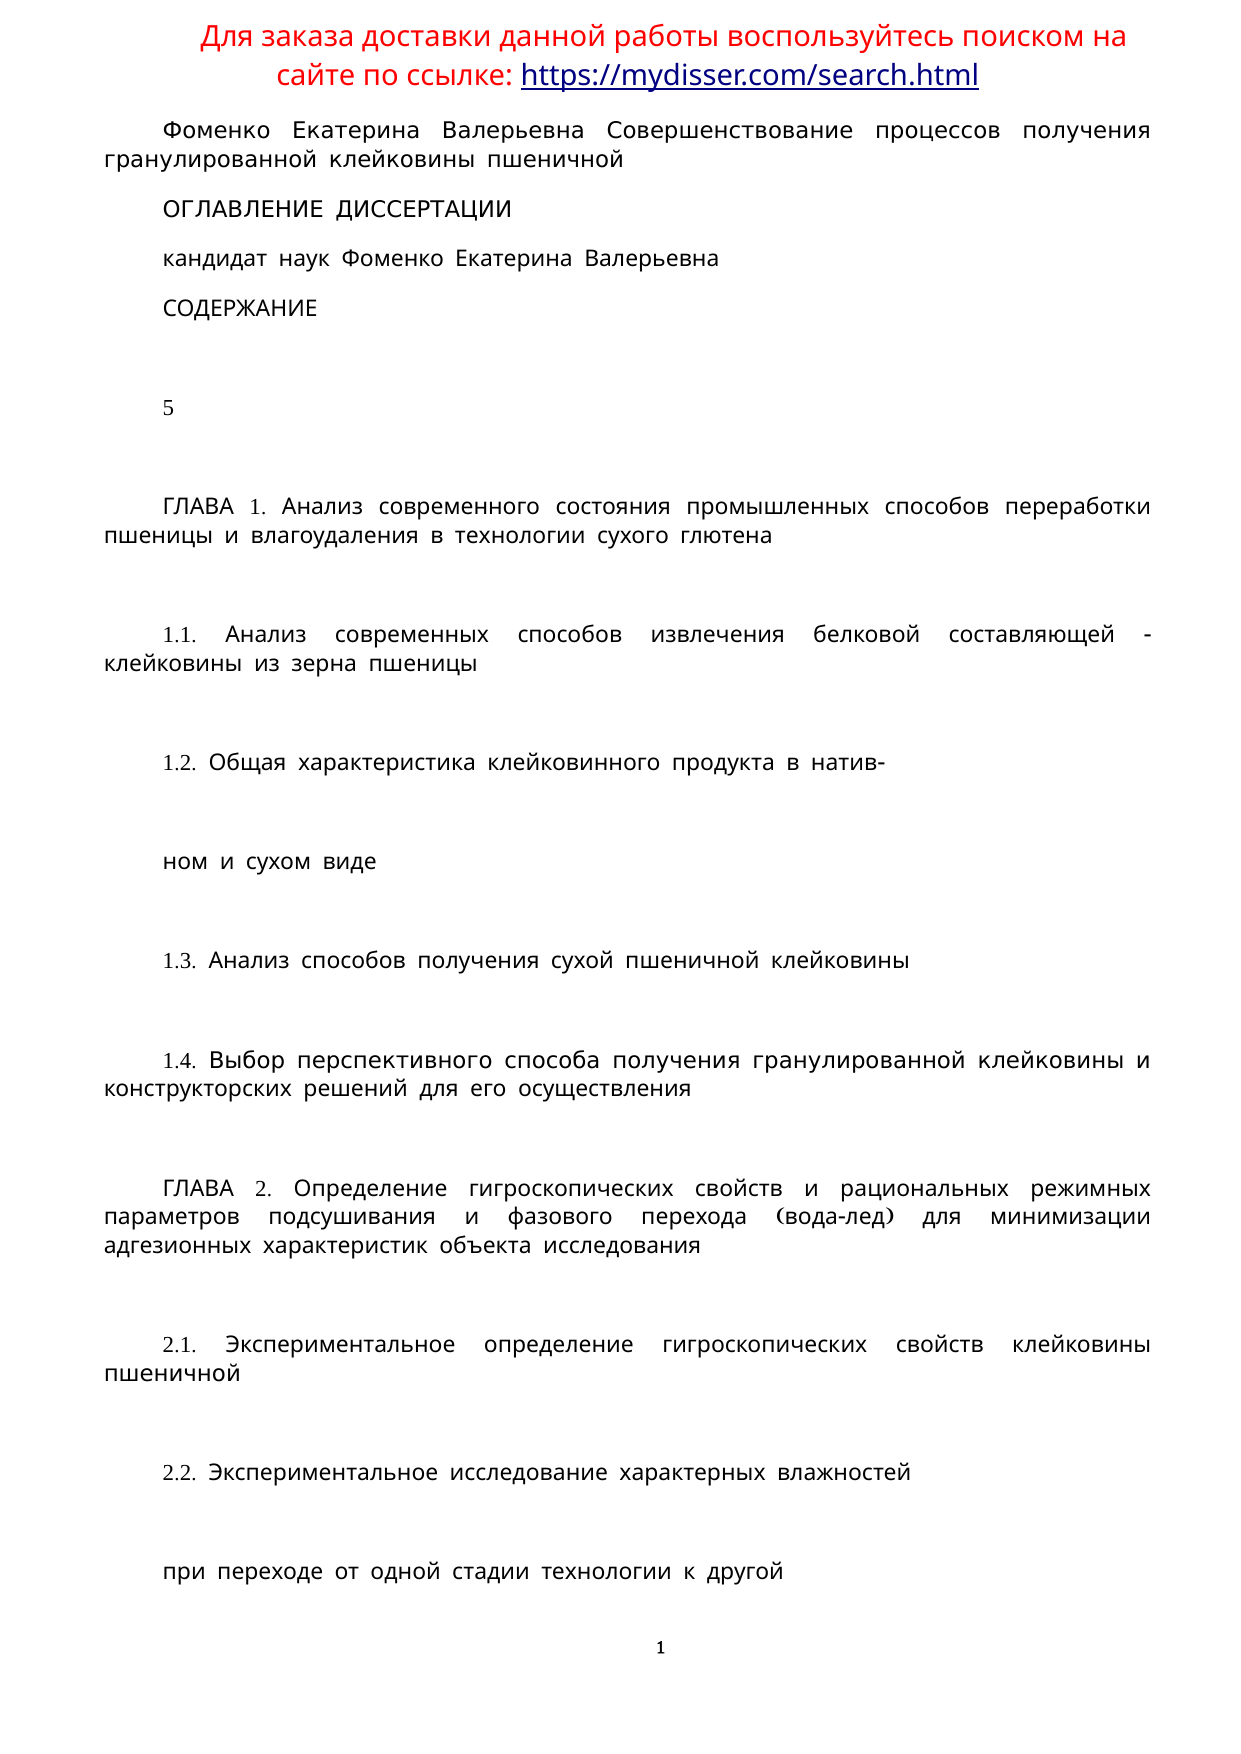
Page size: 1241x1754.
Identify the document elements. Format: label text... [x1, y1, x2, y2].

text 1.3. Анализ способов получения сухой пшеничной клейковины [103, 945, 1152, 974]
text при переходе от одной стадии технологии к другой [103, 1556, 1152, 1584]
text кандидат наук Фоменко Екатерина Валерьевна [103, 243, 1152, 272]
text 2.1. Экспериментальное определение гигроскопических свойств клейковины пшеничной [103, 1329, 1152, 1386]
text ном и сухом виде [103, 846, 1152, 874]
text 1.2. Общая характеристика клейковинного продукта в натив- [103, 747, 1152, 775]
text ОГЛАВЛЕНИЕ ДИССЕРТАЦИИ [103, 193, 1152, 222]
text ГЛАВА 2. Определение гигроскопических свойств и рациональных режимных параметров подсушивания и фазового перехода (вода-лед) для минимизации адгезионных характеристик объекта исследования [103, 1172, 1152, 1258]
text Фоменко Екатерина Валерьевна Совершенствование процессов получения гранулированной клейковины пшеничной [103, 115, 1152, 172]
text 2.2. Экспериментальное исследование характерных влажностей [103, 1457, 1152, 1485]
text 1.4. Выбор перспективного способа получения гранулированной клейковины и конструкторских решений для его осуществления [103, 1044, 1152, 1102]
text 1.1. Анализ современных способов извлечения белковой составляющей - клейковины из зерна пшеницы [103, 619, 1152, 676]
text СОДЕРЖАНИЕ [103, 292, 1152, 321]
text ГЛАВА 1. Анализ современного состояния промышленных способов переработки пшеницы и влагоудаления в технологии сухого глютена [103, 491, 1152, 548]
text 5 [103, 392, 1152, 420]
